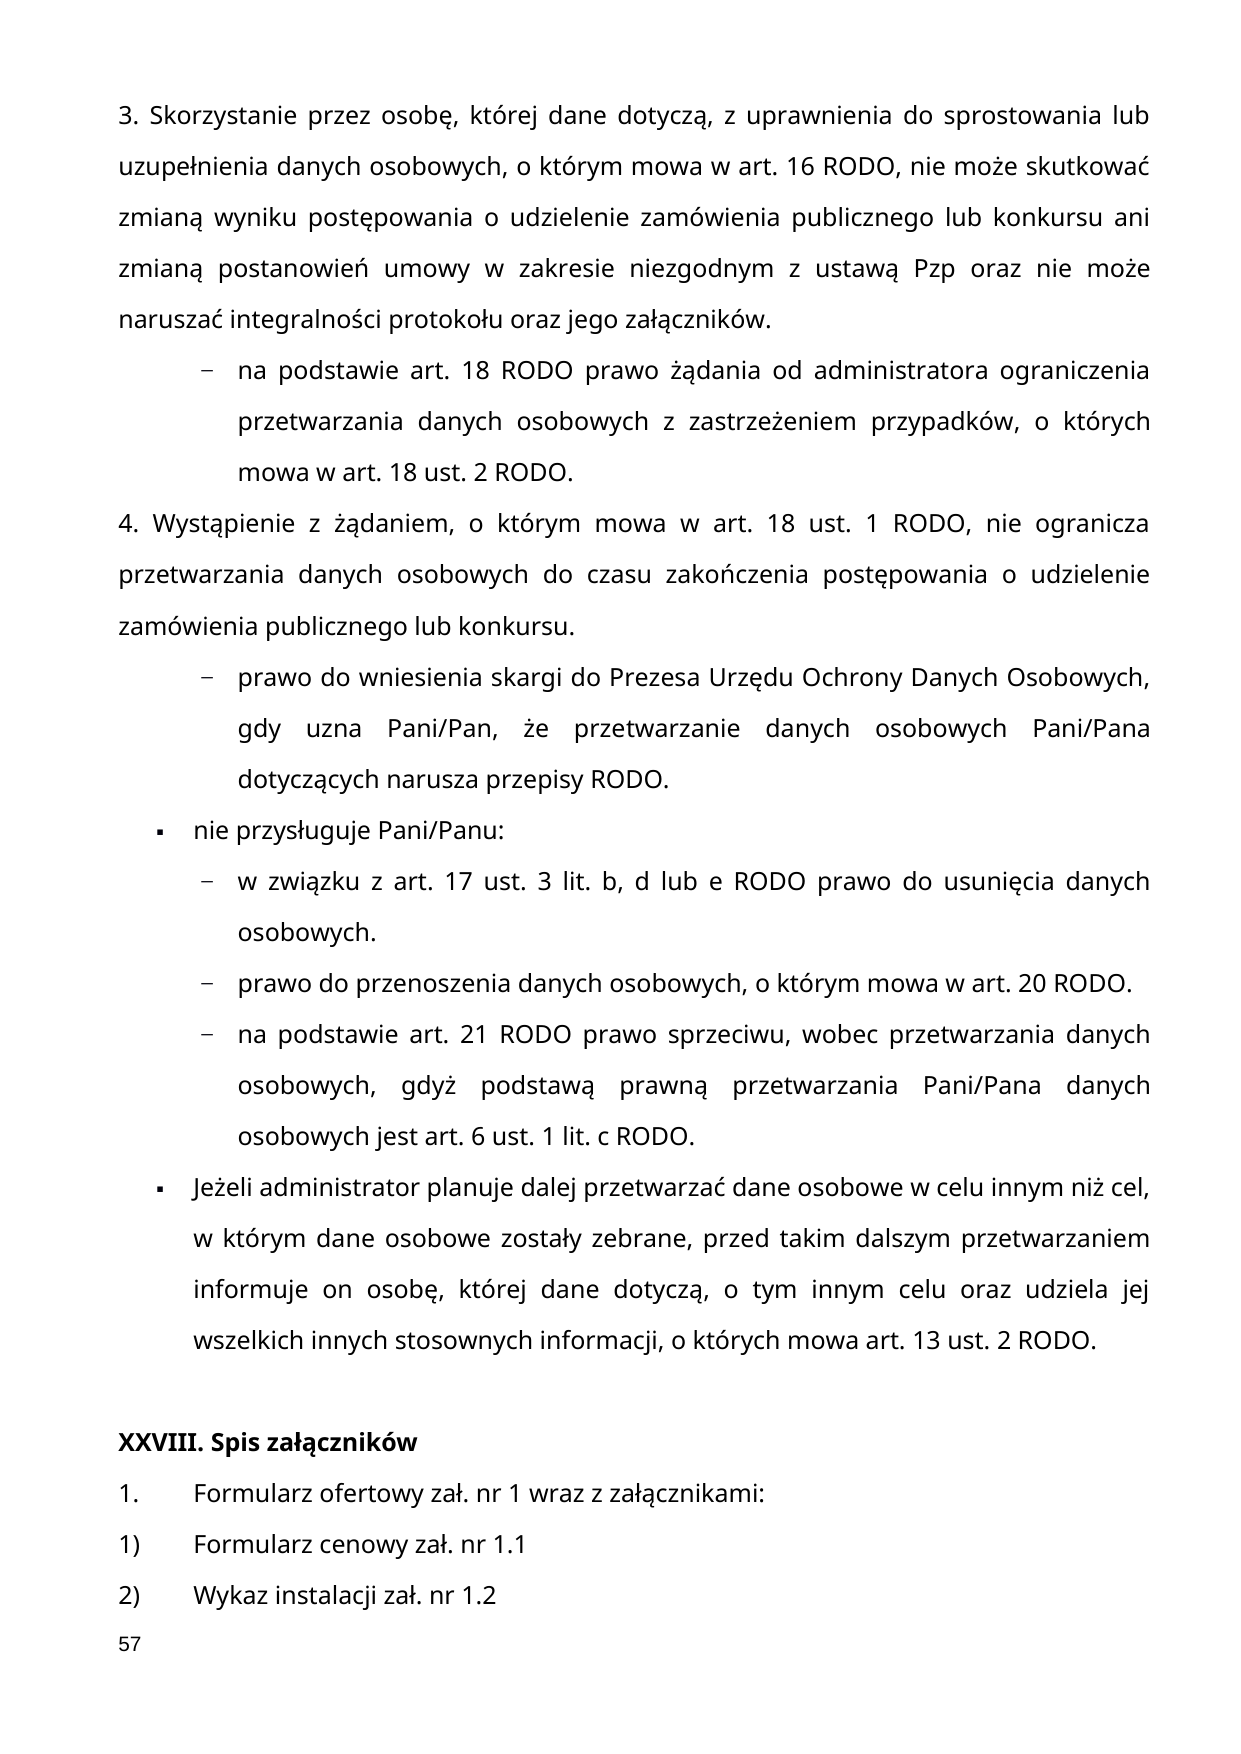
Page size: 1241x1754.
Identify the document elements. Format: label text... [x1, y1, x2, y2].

text 4. Wystąpienie z żądaniem, o którym mowa w art. 18 ust. 1 RODO, nie ogranicza przetwarzania danych osobowych do czasu zakończenia postępowania o udzielenie zamówienia publicznego lub konkursu. [118, 506, 1152, 642]
text 1. Formularz ofertowy zał. nr 1 wraz z załącznikami: [118, 1476, 1152, 1510]
list na podstawie art. 21 RODO prawo sprzeciwu, wobec przetwarzania danych osobowych, gdyż podstawą prawną przetwarzania Pani/Pana danych osobowych jest art. 6 ust. 1 lit. c RODO. [200, 1017, 1152, 1153]
text 2) Wykaz instalacji zał. nr 1.2 [118, 1578, 1152, 1612]
list nie przysługuje Pani/Panu: [156, 812, 1152, 846]
list Jeżeli administrator planuje dalej przetwarzać dane osobowe w celu innym niż cel, w którym dane osobowe zostały zebrane, przed takim dalszym przetwarzaniem informuje on osobę, której dane dotyczą, o tym innym celu oraz udziela jej wszelkich innych stosownych informacji, o których mowa art. 13 ust. 2 RODO. [156, 1170, 1152, 1357]
subtitle XXVIII. Spis załączników [118, 1425, 1152, 1459]
list prawo do wniesienia skargi do Prezesa Urzędu Ochrony Danych Osobowych, gdy uzna Pani/Pan, że przetwarzanie danych osobowych Pani/Pana dotyczących narusza przepisy RODO. [200, 659, 1152, 795]
text 3. Skorzystanie przez osobę, której dane dotyczą, z uprawnienia do sprostowania lub uzupełnienia danych osobowych, o którym mowa w art. 16 RODO, nie może skutkować zmianą wyniku postępowania o udzielenie zamówienia publicznego lub konkursu ani zmianą postanowień umowy w zakresie niezgodnym z ustawą Pzp oraz nie może naruszać integralności protokołu oraz jego załączników. [118, 98, 1152, 336]
list prawo do przenoszenia danych osobowych, o którym mowa w art. 20 RODO. [200, 966, 1152, 999]
list na podstawie art. 18 RODO prawo żądania od administratora ograniczenia przetwarzania danych osobowych z zastrzeżeniem przypadków, o których mowa w art. 18 ust. 2 RODO. [200, 353, 1152, 489]
text 1) Formularz cenowy zał. nr 1.1 [118, 1527, 1152, 1561]
list w związku z art. 17 ust. 3 lit. b, d lub e RODO prawo do usunięcia danych osobowych. [200, 863, 1152, 948]
